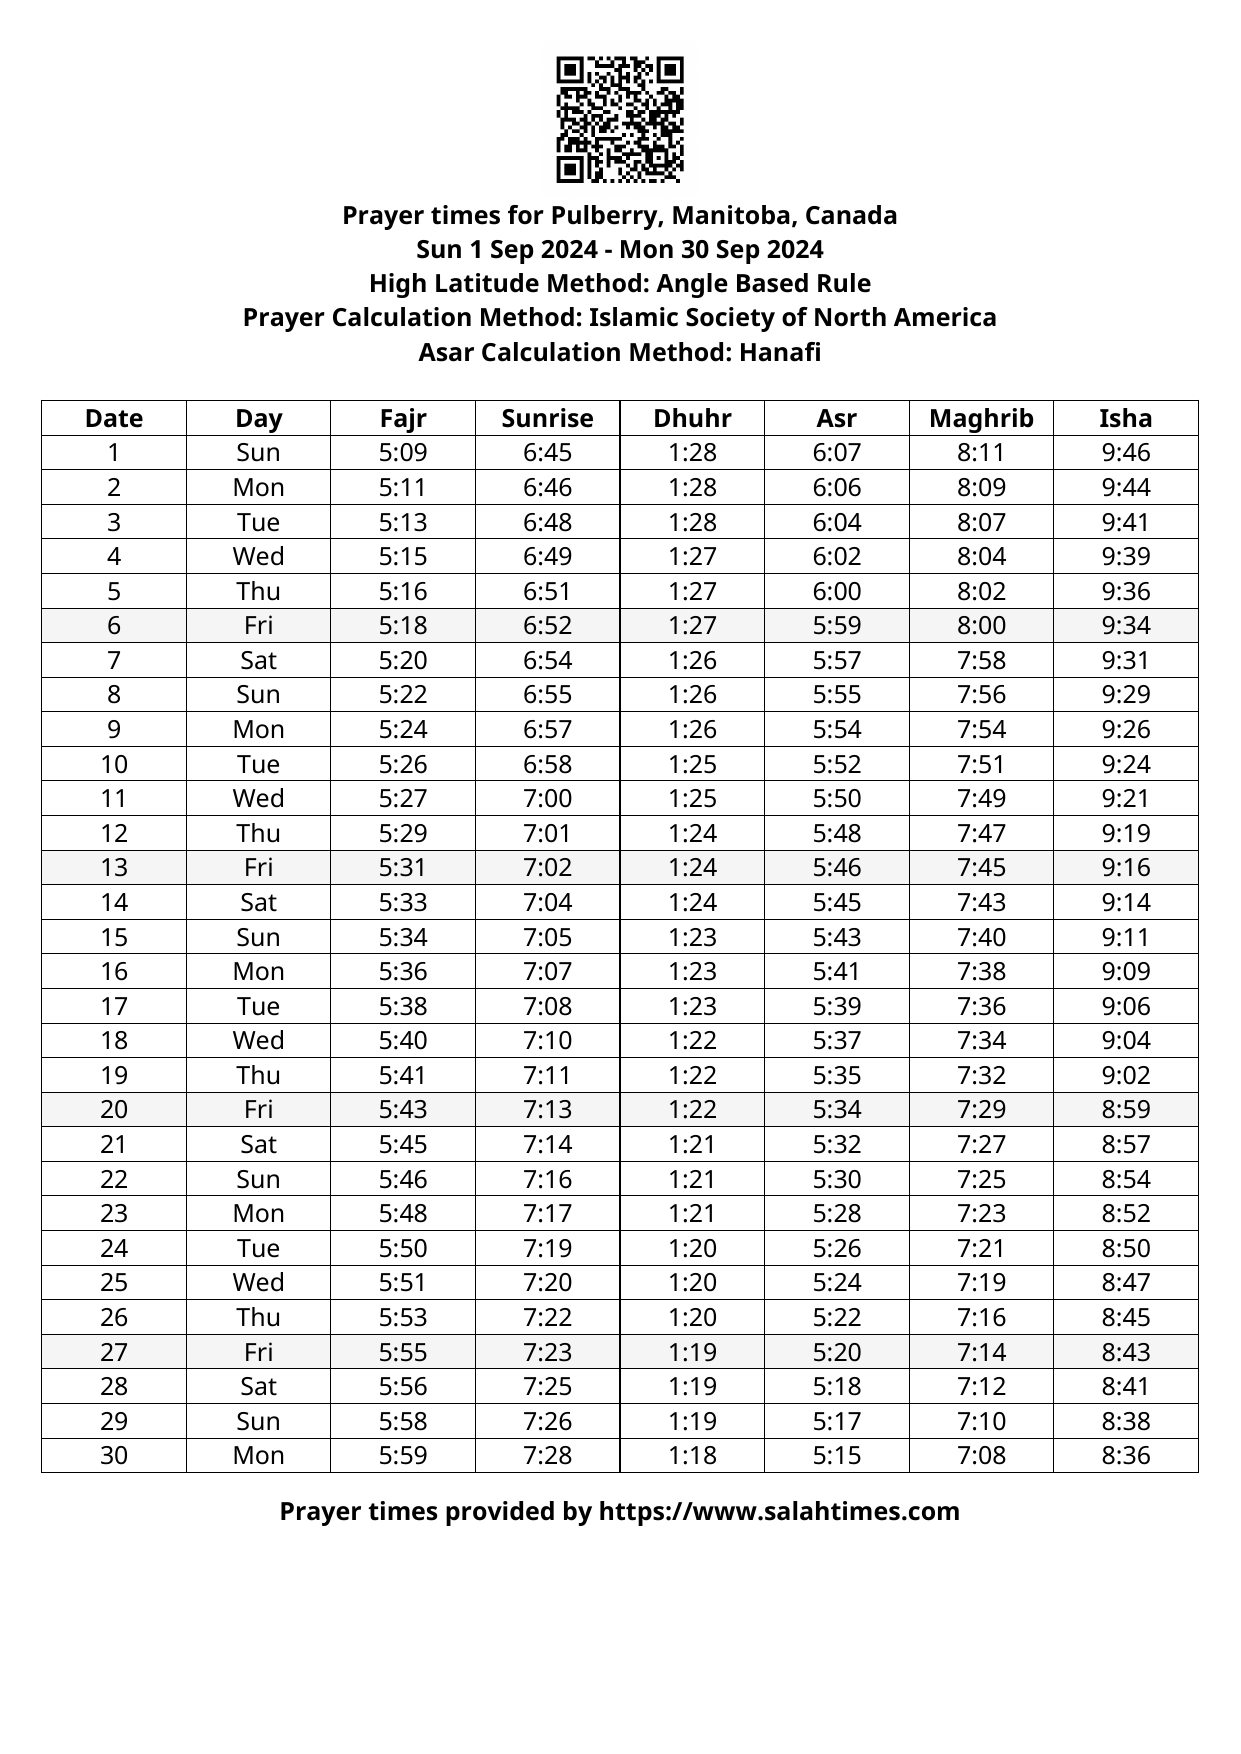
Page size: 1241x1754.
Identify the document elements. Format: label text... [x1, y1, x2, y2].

table_cell 9:11 [1054, 920, 1198, 953]
table_cell 1:22 [621, 1093, 764, 1126]
table_cell Sat [187, 1369, 330, 1403]
table_header Date [42, 401, 186, 434]
table_cell 1:21 [621, 1196, 764, 1230]
table_cell 7:29 [910, 1093, 1053, 1126]
table_cell 5:39 [765, 989, 909, 1022]
table_cell 6:52 [476, 609, 619, 642]
table_cell 5:20 [765, 1335, 909, 1368]
picture [542, 41, 699, 198]
table_cell 5:59 [331, 1439, 475, 1472]
table_cell Thu [187, 574, 330, 607]
table_cell 9 [42, 712, 186, 746]
table_cell 5:57 [765, 643, 909, 677]
table_cell 5 [42, 574, 186, 607]
table_cell 28 [42, 1369, 186, 1403]
table_cell 5:38 [331, 989, 475, 1022]
table_cell 6:58 [476, 747, 619, 780]
table_cell 5:40 [331, 1024, 475, 1057]
table_cell 7:19 [910, 1266, 1053, 1299]
table_cell 6:04 [765, 505, 909, 538]
table_cell 8:41 [1054, 1369, 1198, 1403]
table_cell 9:29 [1054, 678, 1198, 711]
table_cell 23 [42, 1196, 186, 1230]
table_cell 7:14 [476, 1127, 619, 1161]
table_cell 7:25 [910, 1162, 1053, 1195]
table_cell 9:39 [1054, 539, 1198, 573]
table_cell 5:27 [331, 781, 475, 815]
table_cell 1:19 [621, 1369, 764, 1403]
table_cell 8:09 [910, 470, 1053, 504]
text Prayer times for Pulberry, Manitoba, Canada [42, 198, 1198, 232]
table_cell 5:51 [331, 1266, 475, 1299]
table_cell 7:17 [476, 1196, 619, 1230]
table_cell Sat [187, 885, 330, 919]
table_cell 7:22 [476, 1300, 619, 1334]
table_cell 5:26 [765, 1231, 909, 1264]
table_cell 11 [42, 781, 186, 815]
table_cell 6:51 [476, 574, 619, 607]
table_cell 1:26 [621, 712, 764, 746]
table_cell Fri [187, 1335, 330, 1368]
table_cell 9:36 [1054, 574, 1198, 607]
table_cell 9:41 [1054, 505, 1198, 538]
table_cell 1:27 [621, 574, 764, 607]
table_cell 8:11 [910, 436, 1053, 469]
table_cell 7:54 [910, 712, 1053, 746]
table_cell 9:46 [1054, 436, 1198, 469]
table_header Day [187, 401, 330, 434]
table_cell 5:45 [331, 1127, 475, 1161]
table_cell Tue [187, 747, 330, 780]
table_cell 1:20 [621, 1300, 764, 1334]
table_cell 5:11 [331, 470, 475, 504]
table_cell 1:21 [621, 1127, 764, 1161]
table_cell 9:19 [1054, 816, 1198, 849]
table_cell Tue [187, 1231, 330, 1264]
table_cell 6:54 [476, 643, 619, 677]
table_cell 9:02 [1054, 1058, 1198, 1092]
table_header Isha [1054, 401, 1198, 434]
table_cell Tue [187, 989, 330, 1022]
table_cell 7:40 [910, 920, 1053, 953]
table_cell 1:23 [621, 989, 764, 1022]
table_cell 8 [42, 678, 186, 711]
table_cell 7:11 [476, 1058, 619, 1092]
table_cell 7:05 [476, 920, 619, 953]
table_cell 8:43 [1054, 1335, 1198, 1368]
text Sun 1 Sep 2024 - Mon 30 Sep 2024 [42, 232, 1198, 266]
table_cell 1:26 [621, 678, 764, 711]
table_cell 5:28 [765, 1196, 909, 1230]
table_cell 5:52 [765, 747, 909, 780]
table_cell 5:29 [331, 816, 475, 849]
table_cell 1:27 [621, 609, 764, 642]
table_cell 7:23 [910, 1196, 1053, 1230]
table_cell 7:16 [910, 1300, 1053, 1334]
table_cell 6:00 [765, 574, 909, 607]
text High Latitude Method: Angle Based Rule [42, 266, 1198, 300]
table_cell 5:58 [331, 1404, 475, 1437]
table_cell 1:22 [621, 1024, 764, 1057]
table_cell 7:56 [910, 678, 1053, 711]
table_cell 1:20 [621, 1266, 764, 1299]
table_cell 7:13 [476, 1093, 619, 1126]
table_cell 2 [42, 470, 186, 504]
table_cell 3 [42, 505, 186, 538]
table_cell 9:44 [1054, 470, 1198, 504]
table_cell 9:06 [1054, 989, 1198, 1022]
table_cell 1:27 [621, 539, 764, 573]
table_cell 5:34 [765, 1093, 909, 1126]
table_cell 5:24 [331, 712, 475, 746]
table_cell 9:31 [1054, 643, 1198, 677]
table_cell 1:24 [621, 816, 764, 849]
table_cell 5:46 [765, 851, 909, 884]
table_cell 7:00 [476, 781, 619, 815]
table_cell 5:30 [765, 1162, 909, 1195]
table_cell Wed [187, 1024, 330, 1057]
table_cell 8:50 [1054, 1231, 1198, 1264]
table_header Sunrise [476, 401, 619, 434]
table_cell 20 [42, 1093, 186, 1126]
table_cell 1:19 [621, 1335, 764, 1368]
table_cell 1:18 [621, 1439, 764, 1472]
table_cell 5:16 [331, 574, 475, 607]
table_cell Mon [187, 470, 330, 504]
table_cell 5:55 [765, 678, 909, 711]
table_cell 5:32 [765, 1127, 909, 1161]
table_cell 19 [42, 1058, 186, 1092]
table_cell 7:21 [910, 1231, 1053, 1264]
table_cell 15 [42, 920, 186, 953]
table_cell 7:58 [910, 643, 1053, 677]
table_cell Mon [187, 1439, 330, 1472]
table_cell Sat [187, 643, 330, 677]
table_header Dhuhr [621, 401, 764, 434]
table_cell 7:08 [910, 1439, 1053, 1472]
table_cell 1:23 [621, 920, 764, 953]
table_cell 8:04 [910, 539, 1053, 573]
table_cell 1:23 [621, 954, 764, 988]
table_cell 6:02 [765, 539, 909, 573]
table_cell 7:10 [910, 1404, 1053, 1437]
table_cell 5:18 [331, 609, 475, 642]
table_cell 7:23 [476, 1335, 619, 1368]
table_cell 27 [42, 1335, 186, 1368]
table_cell 9:21 [1054, 781, 1198, 815]
table_cell 5:43 [331, 1093, 475, 1126]
table_cell 5:24 [765, 1266, 909, 1299]
table_cell 7:10 [476, 1024, 619, 1057]
table_cell Thu [187, 1058, 330, 1092]
table_cell 1 [42, 436, 186, 469]
table_cell 8:38 [1054, 1404, 1198, 1437]
table_cell 7:45 [910, 851, 1053, 884]
table_cell 1:26 [621, 643, 764, 677]
table_cell 6:06 [765, 470, 909, 504]
text Prayer times provided by https://www.salahtimes.com [42, 1494, 1198, 1528]
table_cell 9:26 [1054, 712, 1198, 746]
table_cell Wed [187, 781, 330, 815]
table_cell 21 [42, 1127, 186, 1161]
table_cell 9:04 [1054, 1024, 1198, 1057]
table_cell 5:55 [331, 1335, 475, 1368]
table_cell 9:14 [1054, 885, 1198, 919]
table_cell Sun [187, 1162, 330, 1195]
table_cell 8:07 [910, 505, 1053, 538]
table_cell 25 [42, 1266, 186, 1299]
table_cell Tue [187, 505, 330, 538]
table_cell 8:00 [910, 609, 1053, 642]
table_cell 6:45 [476, 436, 619, 469]
table_cell 1:22 [621, 1058, 764, 1092]
table_cell Thu [187, 1300, 330, 1334]
table_cell Sat [187, 1127, 330, 1161]
table_cell 5:17 [765, 1404, 909, 1437]
table_cell 8:45 [1054, 1300, 1198, 1334]
table_cell 7:36 [910, 989, 1053, 1022]
table_cell 6:48 [476, 505, 619, 538]
table_cell 14 [42, 885, 186, 919]
table_cell 7:34 [910, 1024, 1053, 1057]
table_cell 5:18 [765, 1369, 909, 1403]
table_cell 5:22 [765, 1300, 909, 1334]
table_cell 7:14 [910, 1335, 1053, 1368]
table_cell 5:34 [331, 920, 475, 953]
table_cell Sun [187, 436, 330, 469]
table_cell 9:16 [1054, 851, 1198, 884]
table_cell 7:12 [910, 1369, 1053, 1403]
table_cell Mon [187, 1196, 330, 1230]
table_cell 7:26 [476, 1404, 619, 1437]
table_cell 13 [42, 851, 186, 884]
table_header Maghrib [910, 401, 1053, 434]
table_cell Sun [187, 920, 330, 953]
table_cell 8:52 [1054, 1196, 1198, 1230]
table_cell 29 [42, 1404, 186, 1437]
table_cell 7:27 [910, 1127, 1053, 1161]
table_cell 7:51 [910, 747, 1053, 780]
table_cell 1:25 [621, 781, 764, 815]
table_cell 6 [42, 609, 186, 642]
table_cell 7:08 [476, 989, 619, 1022]
table_cell 8:54 [1054, 1162, 1198, 1195]
table_cell 24 [42, 1231, 186, 1264]
table_cell 8:36 [1054, 1439, 1198, 1472]
text Asar Calculation Method: Hanafi [42, 334, 1198, 368]
table_cell 10 [42, 747, 186, 780]
table_cell Sun [187, 1404, 330, 1437]
table_cell 5:26 [331, 747, 475, 780]
table_header Fajr [331, 401, 475, 434]
table_cell 5:15 [331, 539, 475, 573]
table_cell 7:49 [910, 781, 1053, 815]
table_cell 8:47 [1054, 1266, 1198, 1299]
table_cell 9:09 [1054, 954, 1198, 988]
table_cell 1:28 [621, 505, 764, 538]
table_cell 6:57 [476, 712, 619, 746]
table_cell Mon [187, 954, 330, 988]
table_cell Sun [187, 678, 330, 711]
table_cell 1:25 [621, 747, 764, 780]
table_cell 7:16 [476, 1162, 619, 1195]
table_cell 5:41 [331, 1058, 475, 1092]
table_cell 6:55 [476, 678, 619, 711]
table_cell 7:02 [476, 851, 619, 884]
table_cell 12 [42, 816, 186, 849]
table_cell Fri [187, 1093, 330, 1126]
table_cell 6:07 [765, 436, 909, 469]
table_cell 18 [42, 1024, 186, 1057]
table_cell 5:41 [765, 954, 909, 988]
table_cell 5:36 [331, 954, 475, 988]
table_cell 5:43 [765, 920, 909, 953]
table_cell 5:22 [331, 678, 475, 711]
table_cell 7:19 [476, 1231, 619, 1264]
table_header Asr [765, 401, 909, 434]
table_cell 5:20 [331, 643, 475, 677]
table_cell Wed [187, 539, 330, 573]
table_cell 4 [42, 539, 186, 573]
table_cell 7 [42, 643, 186, 677]
table_cell 6:46 [476, 470, 619, 504]
table_cell 5:53 [331, 1300, 475, 1334]
table_cell 7:32 [910, 1058, 1053, 1092]
table_cell 1:28 [621, 436, 764, 469]
table_cell Fri [187, 609, 330, 642]
table_cell 7:07 [476, 954, 619, 988]
table_cell 7:28 [476, 1439, 619, 1472]
table_cell 1:24 [621, 851, 764, 884]
table_cell 7:20 [476, 1266, 619, 1299]
table_cell 7:43 [910, 885, 1053, 919]
table_cell 5:33 [331, 885, 475, 919]
table_cell 1:28 [621, 470, 764, 504]
table_cell 5:48 [331, 1196, 475, 1230]
table_cell 22 [42, 1162, 186, 1195]
table_cell 7:04 [476, 885, 619, 919]
table_cell Mon [187, 712, 330, 746]
table_cell 5:48 [765, 816, 909, 849]
table_cell 8:59 [1054, 1093, 1198, 1126]
table_cell 5:13 [331, 505, 475, 538]
table_cell 17 [42, 989, 186, 1022]
table_cell 5:46 [331, 1162, 475, 1195]
text Prayer Calculation Method: Islamic Society of North America [42, 300, 1198, 334]
table_cell 1:19 [621, 1404, 764, 1437]
table_cell 5:37 [765, 1024, 909, 1057]
table_cell 5:50 [331, 1231, 475, 1264]
table_cell Wed [187, 1266, 330, 1299]
table_cell 5:31 [331, 851, 475, 884]
table_cell 7:38 [910, 954, 1053, 988]
table_cell 26 [42, 1300, 186, 1334]
table_cell 5:59 [765, 609, 909, 642]
table_cell 9:24 [1054, 747, 1198, 780]
table_cell 7:47 [910, 816, 1053, 849]
table_cell 5:45 [765, 885, 909, 919]
table_cell 7:25 [476, 1369, 619, 1403]
table_cell 1:24 [621, 885, 764, 919]
table_cell 1:21 [621, 1162, 764, 1195]
table_cell 1:20 [621, 1231, 764, 1264]
table_cell 6:49 [476, 539, 619, 573]
table_cell 5:54 [765, 712, 909, 746]
table_cell 5:15 [765, 1439, 909, 1472]
table_cell 5:09 [331, 436, 475, 469]
table_cell 5:56 [331, 1369, 475, 1403]
table_cell 8:02 [910, 574, 1053, 607]
table_cell 9:34 [1054, 609, 1198, 642]
table_cell Thu [187, 816, 330, 849]
table_cell Fri [187, 851, 330, 884]
table_cell 16 [42, 954, 186, 988]
table_cell 7:01 [476, 816, 619, 849]
table_cell 8:57 [1054, 1127, 1198, 1161]
table_cell 5:50 [765, 781, 909, 815]
table_cell 30 [42, 1439, 186, 1472]
table_cell 5:35 [765, 1058, 909, 1092]
